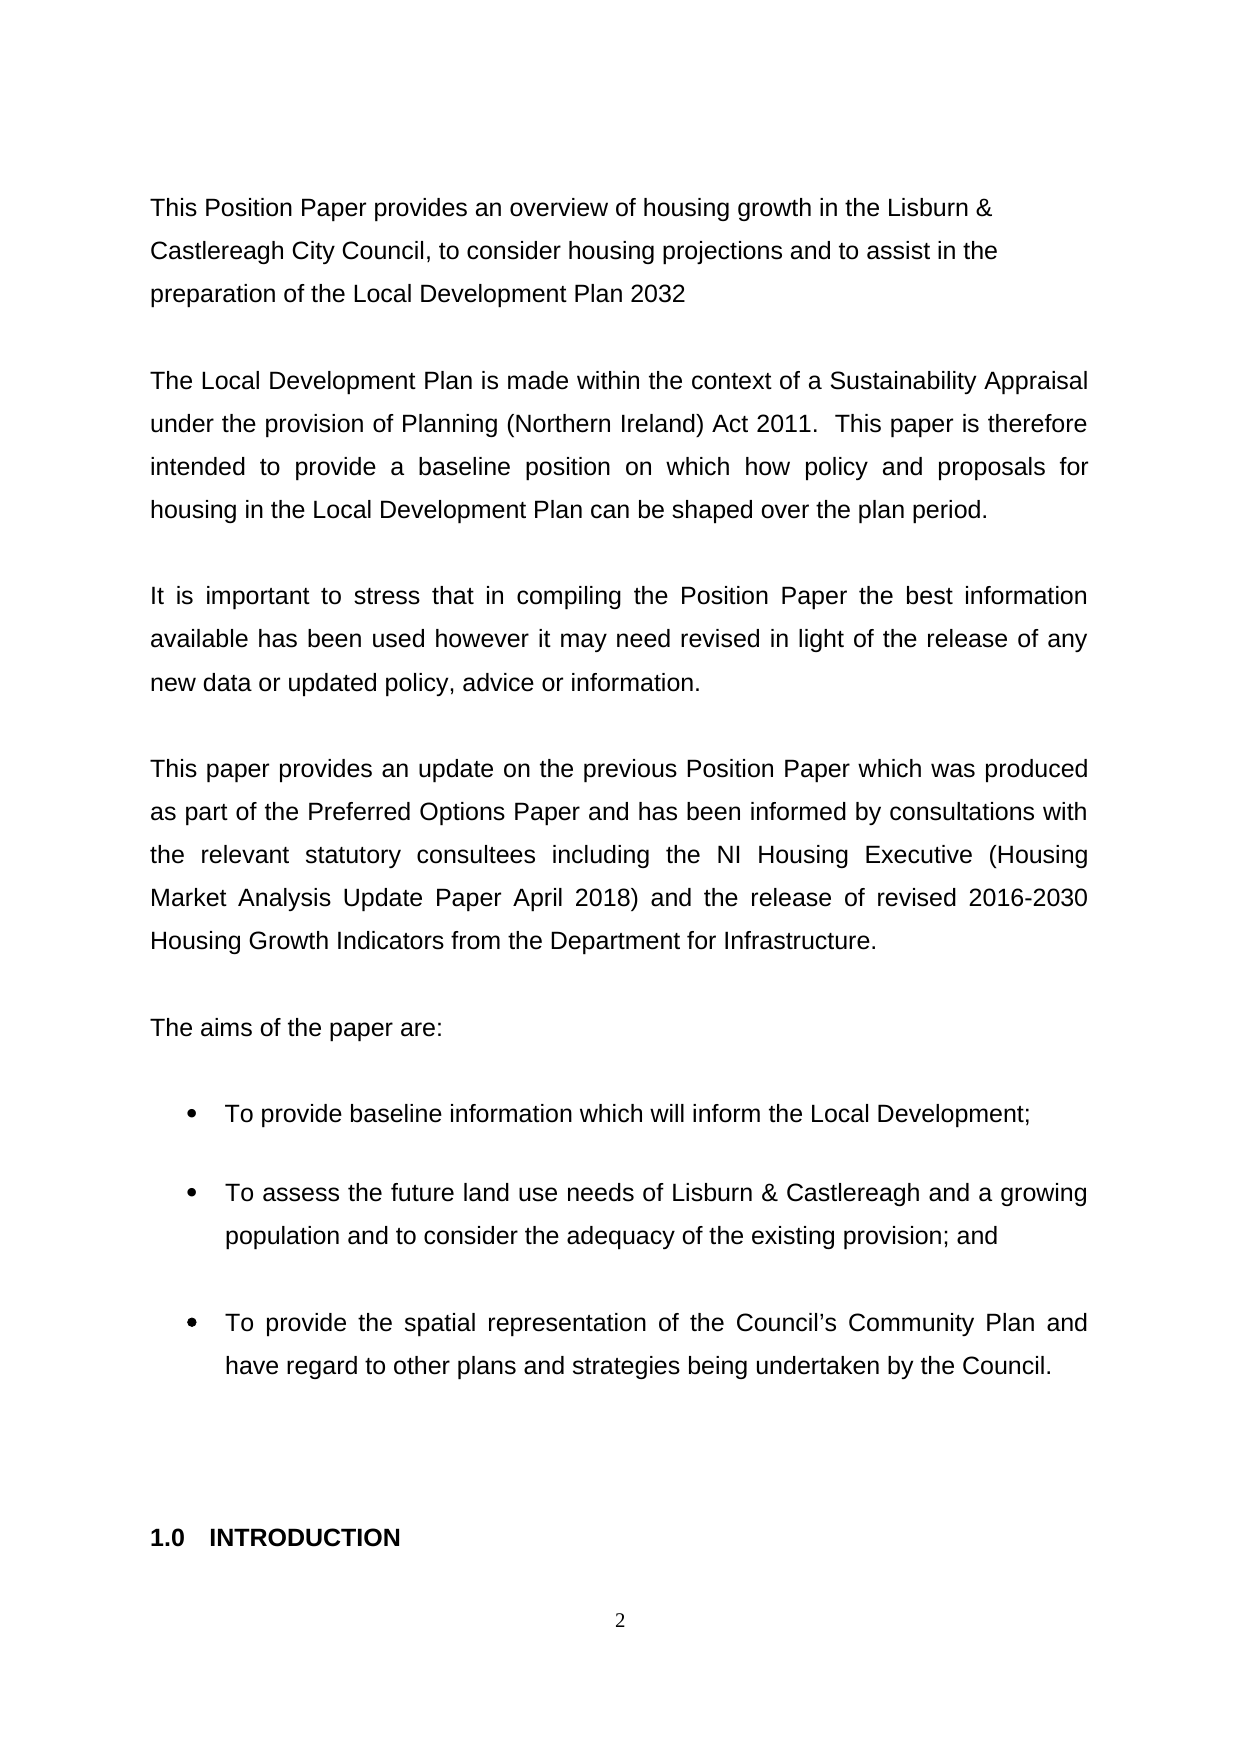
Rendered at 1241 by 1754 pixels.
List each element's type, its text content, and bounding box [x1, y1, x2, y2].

list To provide the spatial representation of the Council’s Community Plan and have regard to other plans and strategies being undertaken by the Council. [187, 1307, 1090, 1379]
list INTRODUCTION [150, 1523, 1090, 1552]
text It is important to stress that in compiling the Position Paper the best information available has been used however it may need revised in light of the release of any new data or updated policy, advice or information. [150, 581, 1090, 696]
list To provide baseline information which will inform the Local Development; [187, 1099, 1090, 1128]
text This paper provides an update on the previous Position Paper which was produced as part of the Preferred Options Paper and has been informed by consultations with the relevant statutory consultees including the NI Housing Executive (Housing Market Analysis Update Paper April 2018) and the release of revised 2016-2030 Housing Growth Indicators from the Department for Infrastructure. [150, 754, 1090, 955]
list To assess the future land use needs of Lisburn & Castlereagh and a growing population and to consider the adequacy of the existing provision; and [187, 1178, 1090, 1250]
text The Local Development Plan is made within the context of a Sustainability Appraisal under the provision of Planning (Northern Ireland) Act 2011. This paper is therefore intended to provide a baseline position on which how policy and proposals for housing in the Local Development Plan can be shaped over the plan period. [150, 366, 1090, 524]
text The aims of the paper are: [150, 1012, 1090, 1041]
text This Position Paper provides an overview of housing growth in the Lisburn & Castlereagh City Council, to consider housing projections and to assist in the preparation of the Local Development Plan 2032 [150, 193, 1090, 308]
